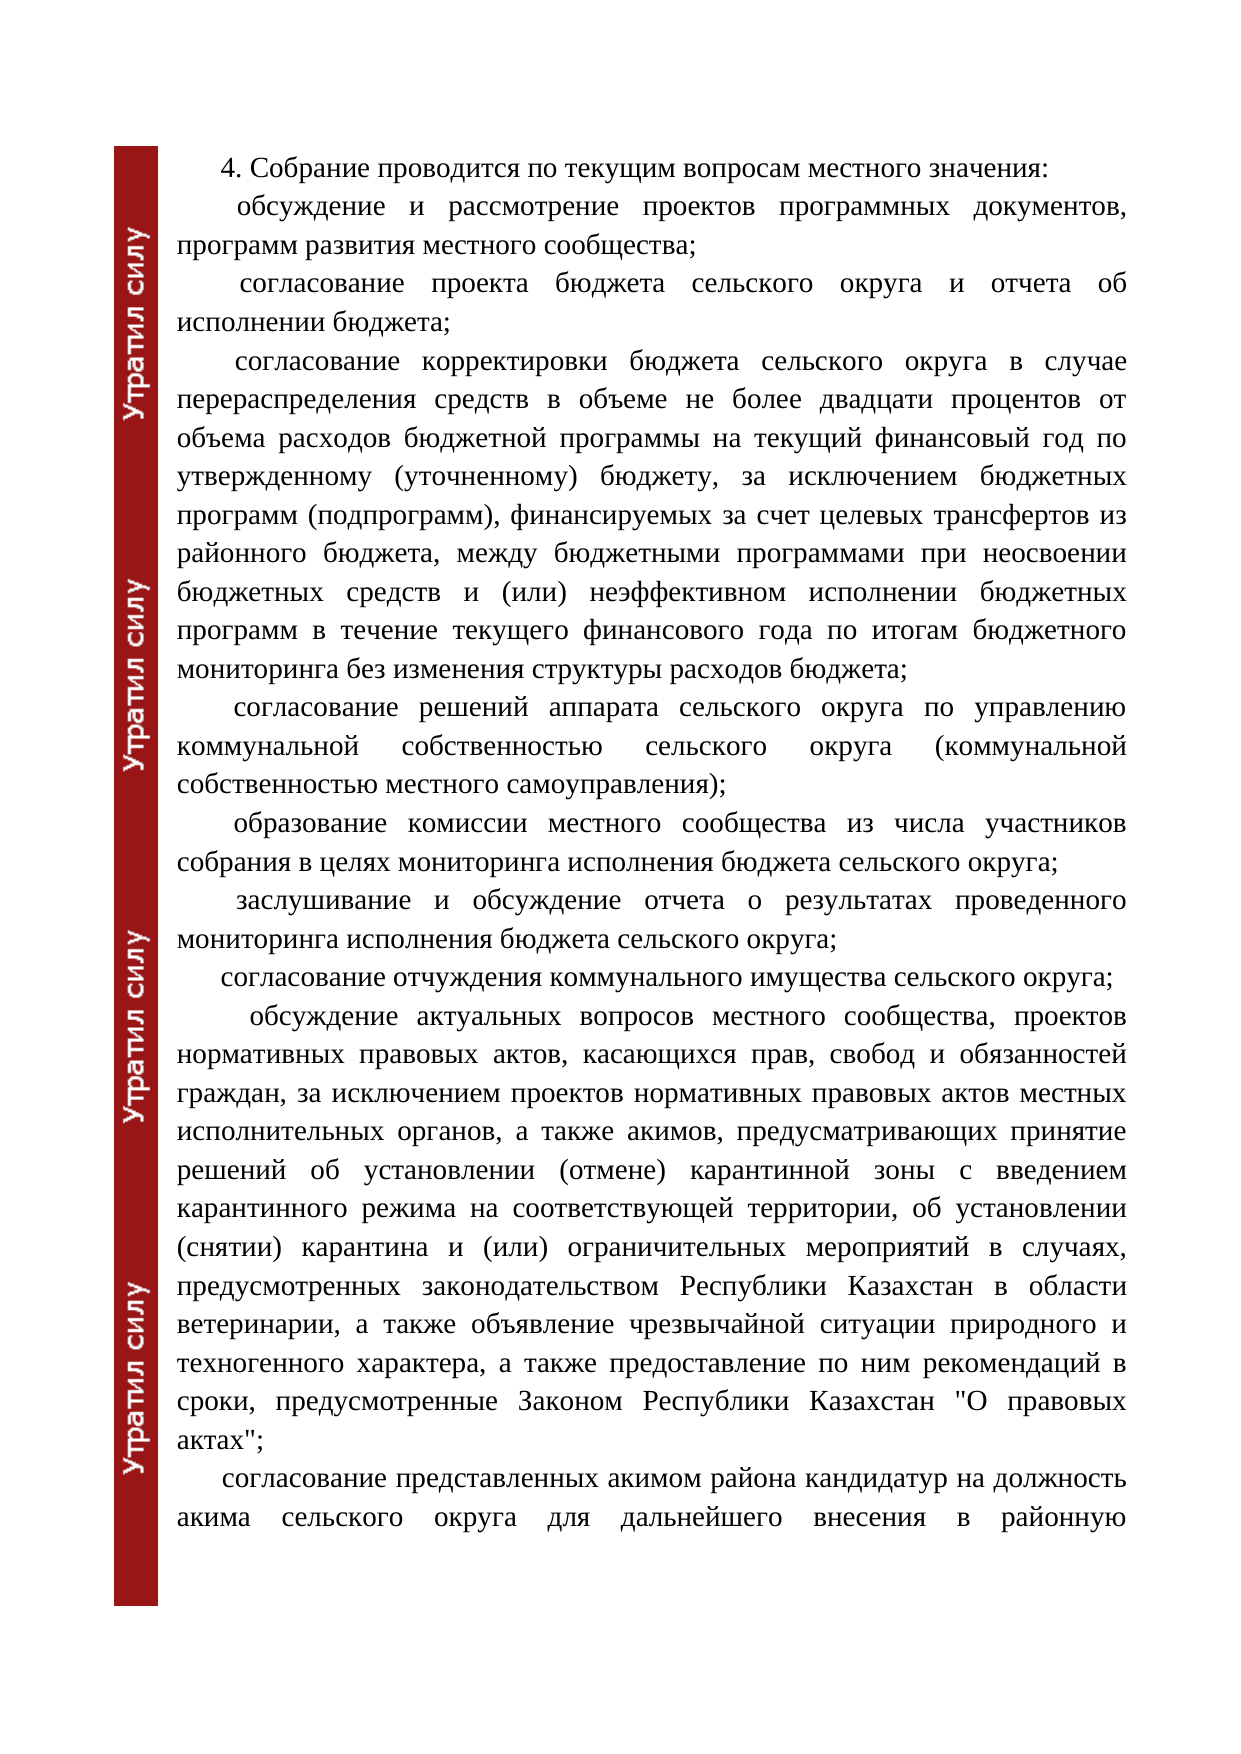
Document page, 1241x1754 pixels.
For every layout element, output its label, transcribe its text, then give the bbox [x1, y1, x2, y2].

picture [114, 1532, 158, 1606]
picture [114, 1455, 158, 1460]
picture [114, 261, 158, 266]
picture [114, 993, 158, 998]
picture [114, 183, 158, 188]
text согласование отчуждения коммунального имущества сельского округа; [112, 959, 1128, 993]
text 4. Собрание проводится по текущим вопросам местного значения: [112, 150, 1128, 183]
text согласование проекта бюджета сельского округа и отчета об исполнении бюджета; [112, 266, 1128, 338]
picture [114, 684, 158, 689]
picture [114, 877, 158, 882]
text согласование решений аппарата сельского округа по управлению коммунальной собственностью сельского округа (коммунальной собственностью местного самоуправления); [112, 689, 1128, 800]
text заслушивание и обсуждение отчета о результатах проведенного мониторинга исполнения бюджета сельского округа; [112, 882, 1128, 954]
picture [114, 338, 158, 343]
picture [114, 800, 158, 805]
text согласование корректировки бюджета сельского округа в случае перераспределения средств в объеме не более двадцати процентов от объема расходов бюджетной программы на текущий финансовый год по утвержденному (уточненному) бюджету, за исключением бюджетных программ (подпрограмм), финансируемых за счет целевых трансфертов из районного бюджета, между бюджетными программами при неосвоении бюджетных средств и (или) неэффективном исполнении бюджетных программ в течение текущего финансового года по итогам бюджетного мониторинга без изменения структуры расходов бюджета; [112, 343, 1128, 684]
text обсуждение и рассмотрение проектов программных документов, программ развития местного сообщества; [112, 188, 1128, 261]
picture [114, 954, 158, 959]
text образование комиссии местного сообщества из числа участников собрания в целях мониторинга исполнения бюджета сельского округа; [112, 805, 1128, 877]
picture [114, 146, 158, 150]
text обсуждение актуальных вопросов местного сообщества, проектов нормативных правовых актов, касающихся прав, свобод и обязанностей граждан, за исключением проектов нормативных правовых актов местных исполнительных органов, а также акимов, предусматривающих принятие решений об установлении (отмене) карантинной зоны с введением карантинного режима на соответствующей территории, об установлении (снятии) карантина и (или) ограничительных мероприятий в случаях, предусмотренных законодательством Республики Казахстан в области ветеринарии, а также объявление чрезвычайной ситуации природного и техногенного характера, а также предоставление по ним рекомендаций в сроки, предусмотренные Законом Республики Казахстан "О правовых актах"; [112, 998, 1128, 1455]
